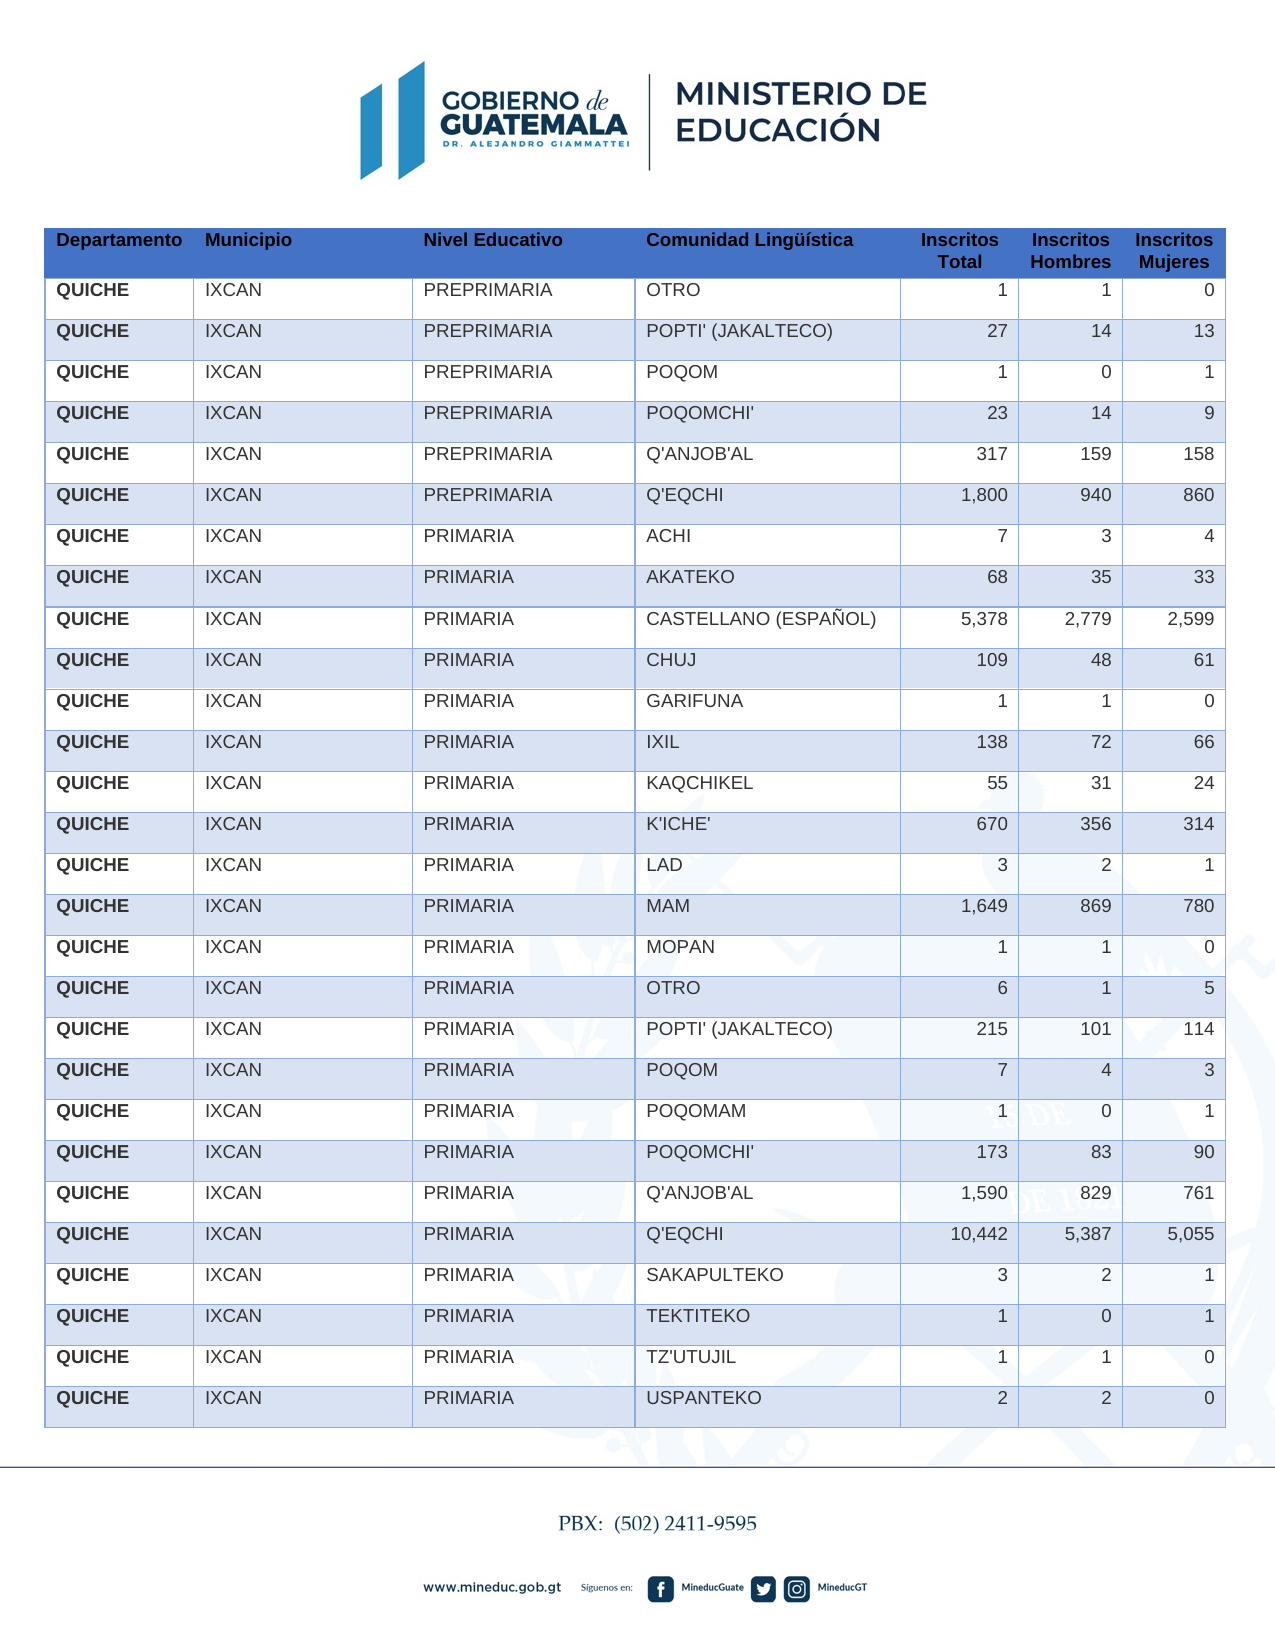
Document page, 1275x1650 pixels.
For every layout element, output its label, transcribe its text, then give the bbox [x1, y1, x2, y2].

table_cell 1 [1123, 1305, 1225, 1345]
table_cell 2,599 [1123, 608, 1225, 647]
table_cell 7 [901, 525, 1018, 565]
table_cell 1 [901, 690, 1018, 729]
table_cell 1 [1019, 977, 1122, 1017]
table_cell 114 [1123, 1018, 1225, 1058]
table_cell 2,779 [1019, 608, 1122, 647]
table_cell QUICHE [46, 1059, 193, 1099]
table_cell AKATEKO [636, 566, 900, 606]
table_cell QUICHE [46, 1182, 193, 1222]
table_cell 3 [1019, 525, 1122, 565]
table_cell 2 [1019, 1387, 1122, 1427]
table_cell 1 [1123, 1264, 1225, 1304]
table_cell 860 [1123, 484, 1225, 524]
table_cell QUICHE [46, 1223, 193, 1263]
table_cell PRIMARIA [413, 731, 634, 771]
table_cell 670 [901, 813, 1018, 853]
table_cell QUICHE [46, 361, 193, 401]
table_cell IXCAN [194, 854, 412, 894]
table_cell 159 [1019, 443, 1122, 483]
table_cell 14 [1019, 402, 1122, 442]
table_cell 90 [1123, 1141, 1225, 1181]
table_cell QUICHE [46, 649, 193, 688]
table_cell Q'ANJOB'AL [636, 1182, 900, 1222]
table_cell TEKTITEKO [636, 1305, 900, 1345]
table_cell IXCAN [194, 895, 412, 935]
table_cell 4 [1019, 1059, 1122, 1099]
table_header Inscritos Hombres [1019, 229, 1122, 278]
table_cell CHUJ [636, 649, 900, 688]
table_cell QUICHE [46, 813, 193, 853]
table_cell 215 [901, 1018, 1018, 1058]
table_header Inscritos Total [901, 229, 1018, 278]
table_cell IXCAN [194, 1264, 412, 1304]
table_cell 1 [1123, 854, 1225, 894]
table_cell QUICHE [46, 608, 193, 647]
table_cell 55 [901, 772, 1018, 812]
table_cell ACHI [636, 525, 900, 565]
table_cell 869 [1019, 895, 1122, 935]
table_cell TZ'UTUJIL [636, 1346, 900, 1386]
table_cell IXCAN [194, 1100, 412, 1140]
table_cell 158 [1123, 443, 1225, 483]
table_cell 829 [1019, 1182, 1122, 1222]
table_cell PRIMARIA [413, 1387, 634, 1427]
table_cell IXCAN [194, 279, 412, 319]
table_cell QUICHE [46, 772, 193, 812]
table_cell 0 [1019, 1100, 1122, 1140]
table_header Nivel Educativo [413, 229, 634, 278]
table_cell IXCAN [194, 484, 412, 524]
table_cell 2 [1019, 854, 1122, 894]
table_cell 1 [1019, 1346, 1122, 1386]
table_cell IXCAN [194, 1387, 412, 1427]
table_cell PRIMARIA [413, 566, 634, 606]
table_cell IXCAN [194, 977, 412, 1017]
table_cell 1,649 [901, 895, 1018, 935]
table_cell Q'EQCHI [636, 484, 900, 524]
table_cell IXCAN [194, 443, 412, 483]
table_cell 138 [901, 731, 1018, 771]
table_cell PRIMARIA [413, 1141, 634, 1181]
table_cell SAKAPULTEKO [636, 1264, 900, 1304]
table_header Comunidad Lingüística [636, 229, 900, 278]
table_cell IXCAN [194, 936, 412, 976]
table_cell IXCAN [194, 1018, 412, 1058]
table_cell 0 [1123, 690, 1225, 729]
table_cell POQOMCHI' [636, 1141, 900, 1181]
table_cell QUICHE [46, 566, 193, 606]
table_cell IXCAN [194, 649, 412, 688]
table_cell QUICHE [46, 1100, 193, 1140]
table_cell PRIMARIA [413, 525, 634, 565]
table_cell PRIMARIA [413, 895, 634, 935]
table_cell PRIMARIA [413, 1100, 634, 1140]
table_cell 1 [901, 936, 1018, 976]
table_cell PRIMARIA [413, 936, 634, 976]
table_cell 1 [901, 279, 1018, 319]
table_cell IXCAN [194, 1346, 412, 1386]
table_cell PRIMARIA [413, 1346, 634, 1386]
table_cell 2 [901, 1387, 1018, 1427]
table_cell 9 [1123, 402, 1225, 442]
table_cell 66 [1123, 731, 1225, 771]
table_cell 1 [1123, 1100, 1225, 1140]
table_cell 31 [1019, 772, 1122, 812]
table_cell 1 [1019, 690, 1122, 729]
table_cell QUICHE [46, 1141, 193, 1181]
table_cell IXCAN [194, 813, 412, 853]
table_cell PRIMARIA [413, 608, 634, 647]
table_cell 1,590 [901, 1182, 1018, 1222]
table_cell PRIMARIA [413, 1305, 634, 1345]
table_cell GARIFUNA [636, 690, 900, 729]
table_cell QUICHE [46, 895, 193, 935]
table_cell 10,442 [901, 1223, 1018, 1263]
table_cell PRIMARIA [413, 1223, 634, 1263]
table_cell 0 [1123, 1346, 1225, 1386]
table_cell 83 [1019, 1141, 1122, 1181]
picture [0, 3, 1275, 1650]
table_cell 2 [1019, 1264, 1122, 1304]
table_cell OTRO [636, 977, 900, 1017]
table_cell POQOMCHI' [636, 402, 900, 442]
table_cell 109 [901, 649, 1018, 688]
table_cell 7 [901, 1059, 1018, 1099]
table_cell QUICHE [46, 402, 193, 442]
table_header Departamento [46, 229, 193, 278]
table_cell PRIMARIA [413, 813, 634, 853]
table_cell 5,055 [1123, 1223, 1225, 1263]
table_cell QUICHE [46, 1264, 193, 1304]
table_header Municipio [194, 229, 412, 278]
table_cell QUICHE [46, 936, 193, 976]
table_cell 72 [1019, 731, 1122, 771]
table_cell USPANTEKO [636, 1387, 900, 1427]
table_cell 27 [901, 320, 1018, 360]
table_cell 1 [1123, 361, 1225, 401]
table_cell IXCAN [194, 566, 412, 606]
table_cell 0 [1123, 1387, 1225, 1427]
table_cell PRIMARIA [413, 1264, 634, 1304]
table_cell 5,387 [1019, 1223, 1122, 1263]
table_cell QUICHE [46, 1018, 193, 1058]
table_cell QUICHE [46, 854, 193, 894]
table_cell QUICHE [46, 525, 193, 565]
table_cell IXIL [636, 731, 900, 771]
table_cell 14 [1019, 320, 1122, 360]
table_cell IXCAN [194, 731, 412, 771]
table_cell 68 [901, 566, 1018, 606]
table_cell 317 [901, 443, 1018, 483]
table_cell PRIMARIA [413, 649, 634, 688]
table_cell 0 [1019, 1305, 1122, 1345]
table_cell 4 [1123, 525, 1225, 565]
table_cell QUICHE [46, 279, 193, 319]
table_cell IXCAN [194, 361, 412, 401]
table_cell 5 [1123, 977, 1225, 1017]
table_cell 33 [1123, 566, 1225, 606]
table_cell IXCAN [194, 1059, 412, 1099]
table_cell PREPRIMARIA [413, 279, 634, 319]
table_cell 780 [1123, 895, 1225, 935]
table_cell QUICHE [46, 690, 193, 729]
table_cell POQOM [636, 1059, 900, 1099]
table_cell IXCAN [194, 525, 412, 565]
table_cell 13 [1123, 320, 1225, 360]
table_cell IXCAN [194, 608, 412, 647]
table_cell 940 [1019, 484, 1122, 524]
table_cell 1 [901, 1346, 1018, 1386]
table_cell QUICHE [46, 1346, 193, 1386]
table_cell PRIMARIA [413, 772, 634, 812]
table_cell 0 [1019, 361, 1122, 401]
table_cell 5,378 [901, 608, 1018, 647]
table_cell POQOMAM [636, 1100, 900, 1140]
table_cell QUICHE [46, 731, 193, 771]
table_cell LAD [636, 854, 900, 894]
table_cell PREPRIMARIA [413, 320, 634, 360]
table_cell MOPAN [636, 936, 900, 976]
table_cell 173 [901, 1141, 1018, 1181]
table_cell QUICHE [46, 484, 193, 524]
table_cell PRIMARIA [413, 690, 634, 729]
table_cell 3 [901, 1264, 1018, 1304]
table_cell 24 [1123, 772, 1225, 812]
table_cell IXCAN [194, 1223, 412, 1263]
table_cell IXCAN [194, 1182, 412, 1222]
table_cell IXCAN [194, 690, 412, 729]
table_cell QUICHE [46, 320, 193, 360]
table_cell 3 [901, 854, 1018, 894]
table_cell K'ICHE' [636, 813, 900, 853]
table_cell 23 [901, 402, 1018, 442]
table_cell 35 [1019, 566, 1122, 606]
table_cell POQOM [636, 361, 900, 401]
table_cell 1 [901, 1100, 1018, 1140]
table_cell 356 [1019, 813, 1122, 853]
table_cell Q'EQCHI [636, 1223, 900, 1263]
table_cell PRIMARIA [413, 977, 634, 1017]
table_cell PREPRIMARIA [413, 443, 634, 483]
table_cell IXCAN [194, 772, 412, 812]
table_cell PREPRIMARIA [413, 484, 634, 524]
table_cell QUICHE [46, 1387, 193, 1427]
table_cell MAM [636, 895, 900, 935]
table_cell IXCAN [194, 1305, 412, 1345]
table_cell PREPRIMARIA [413, 361, 634, 401]
table_cell IXCAN [194, 320, 412, 360]
table_cell IXCAN [194, 402, 412, 442]
table_cell 0 [1123, 936, 1225, 976]
table_cell 1 [901, 361, 1018, 401]
table_cell Q'ANJOB'AL [636, 443, 900, 483]
table_cell QUICHE [46, 977, 193, 1017]
table_cell QUICHE [46, 1305, 193, 1345]
table_cell CASTELLANO (ESPAÑOL) [636, 608, 900, 647]
table_cell OTRO [636, 279, 900, 319]
table_cell PRIMARIA [413, 1182, 634, 1222]
table_cell PREPRIMARIA [413, 402, 634, 442]
table_cell 0 [1123, 279, 1225, 319]
table_cell 1 [901, 1305, 1018, 1345]
table_cell 761 [1123, 1182, 1225, 1222]
table_cell KAQCHIKEL [636, 772, 900, 812]
table_header Inscritos Mujeres [1123, 229, 1225, 278]
table_cell QUICHE [46, 443, 193, 483]
table_cell POPTI' (JAKALTECO) [636, 320, 900, 360]
table_cell PRIMARIA [413, 1059, 634, 1099]
table_cell 61 [1123, 649, 1225, 688]
table_cell 3 [1123, 1059, 1225, 1099]
table_cell POPTI' (JAKALTECO) [636, 1018, 900, 1058]
table_cell PRIMARIA [413, 1018, 634, 1058]
table_cell 101 [1019, 1018, 1122, 1058]
table_cell PRIMARIA [413, 854, 634, 894]
table_cell 48 [1019, 649, 1122, 688]
table_cell 6 [901, 977, 1018, 1017]
table_cell 1 [1019, 279, 1122, 319]
table_cell 1,800 [901, 484, 1018, 524]
table_cell 314 [1123, 813, 1225, 853]
table_cell IXCAN [194, 1141, 412, 1181]
table_cell 1 [1019, 936, 1122, 976]
